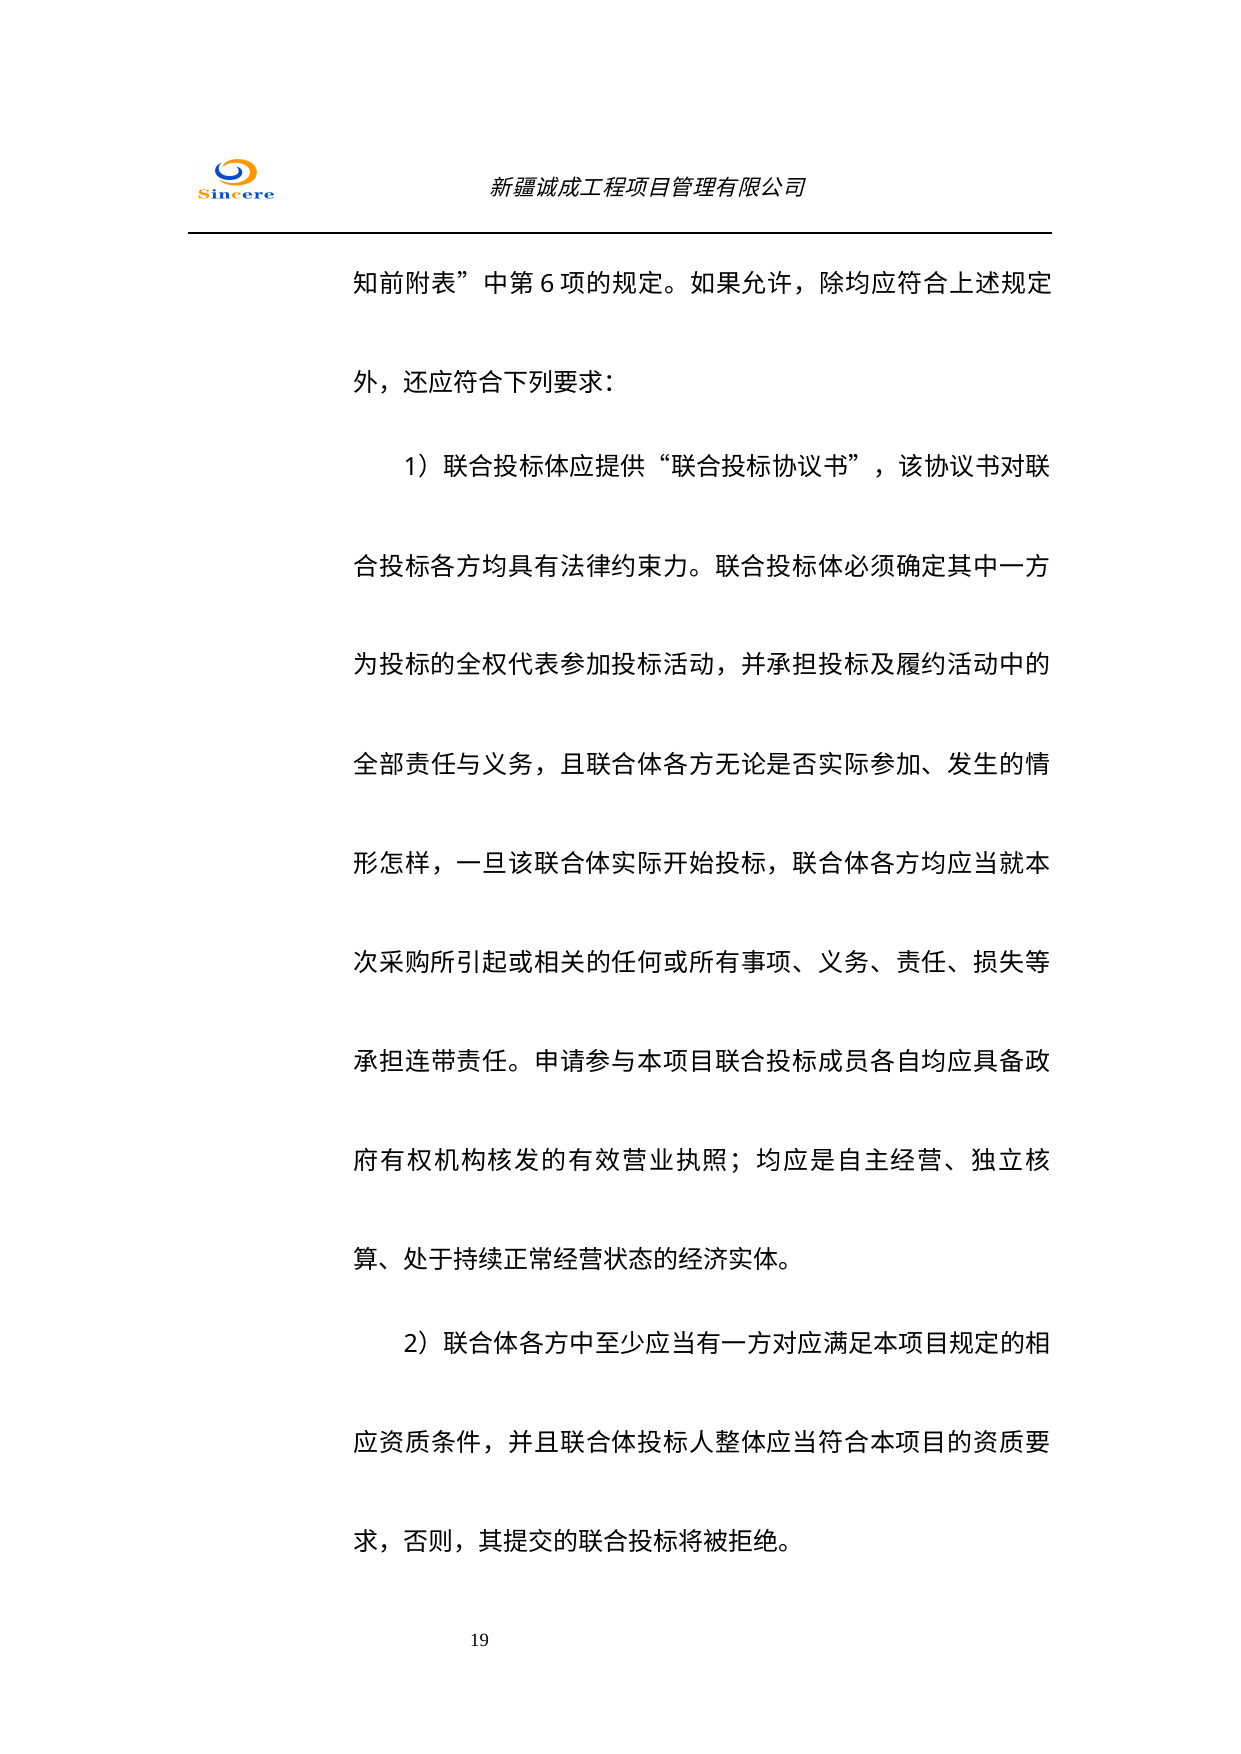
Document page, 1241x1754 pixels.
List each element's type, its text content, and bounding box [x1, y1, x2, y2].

picture [192, 157, 277, 201]
text 1）联合投标体应提供“联合投标协议书”，该协议书对联合投标各方均具有法律约束力。联合投标体必须确定其中一方为投标的全权代表参加投标活动，并承担投标及履约活动中的全部责任与义务，且联合体各方无论是否实际参加、发生的情形怎样，一旦该联合体实际开始投标，联合体各方均应当就本次采购所引起或相关的任何或所有事项、义务、责任、损失等承担连带责任。申请参与本项目联合投标成员各自均应具备政府有权机构核发的有效营业执照；均应是自主经营、独立核算、处于持续正常经营状态的经济实体。 [353, 432, 1052, 1291]
text 2）联合体各方中至少应当有一方对应满足本项目规定的相应资质条件，并且联合体投标人整体应当符合本项目的资质要求，否则，其提交的联合投标将被拒绝。 [353, 1309, 1052, 1573]
text 3.7 本次招标是否允许由两个以上投标人组成一个联合体以一个投标人身份共同投标，按照招标文件第二部分“投标人须知前附表”中第6项的规定。如果允许，除均应符合上述规定外，还应符合下列要求： [353, 249, 1052, 414]
